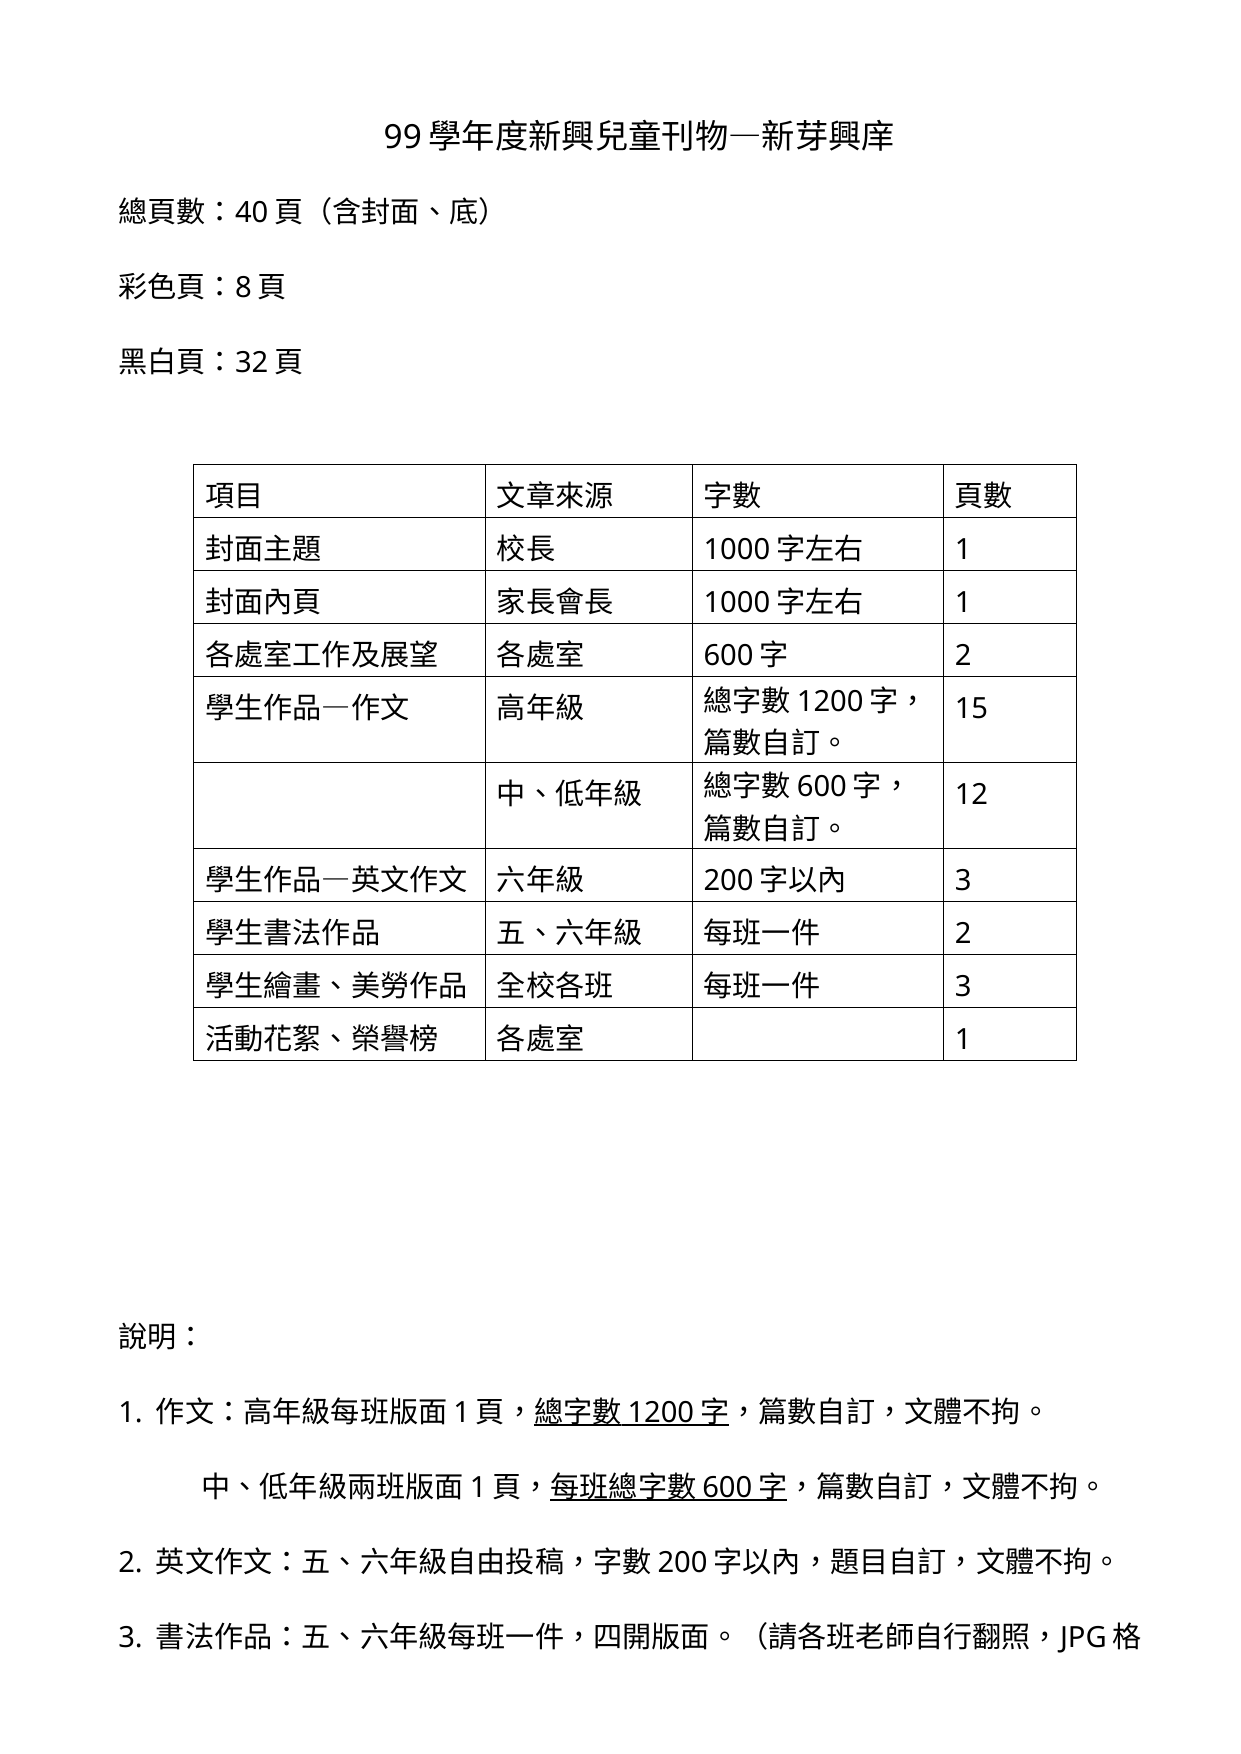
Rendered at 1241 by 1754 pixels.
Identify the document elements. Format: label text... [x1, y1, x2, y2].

table_cell 1 [944, 571, 1076, 623]
table_cell 12 [944, 763, 1076, 848]
table_cell 學生書法作品 [194, 902, 485, 954]
table_cell 六年級 [486, 849, 692, 901]
table_cell 全校各班 [486, 955, 692, 1007]
table_cell 總字數1200字， 篇數自訂。 [693, 677, 943, 762]
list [118, 1597, 1152, 1672]
table_cell 高年級 [486, 677, 692, 762]
text 彩色頁：8頁 [118, 247, 1152, 322]
table_cell 每班一件 [693, 902, 943, 954]
table_cell 1000字左右 [693, 518, 943, 570]
table_cell 各處室 [486, 624, 692, 676]
table_cell 封面主題 [194, 518, 485, 570]
table_cell [194, 763, 485, 848]
table_cell 學生作品—英文作文 [194, 849, 485, 901]
table_cell 家長會長 [486, 571, 692, 623]
table_cell 1 [944, 1008, 1076, 1060]
table_cell 各處室 [486, 1008, 692, 1060]
table_header 頁數 [944, 465, 1076, 517]
table_cell 200字以內 [693, 849, 943, 901]
table_cell [693, 1008, 943, 1060]
table_cell 1 [944, 518, 1076, 570]
table_cell 2 [944, 902, 1076, 954]
table_cell 學生作品—作文 [194, 677, 485, 762]
table_cell 每班一件 [693, 955, 943, 1007]
table_header 項目 [194, 465, 485, 517]
table_cell 2 [944, 624, 1076, 676]
table_cell 1000字左右 [693, 571, 943, 623]
table_cell 各處室工作及展望 [194, 624, 485, 676]
table_cell 15 [944, 677, 1076, 762]
table_cell 校長 [486, 518, 692, 570]
table_cell 中、低年級 [486, 763, 692, 848]
text 總頁數：40頁（含封面、底） [118, 172, 1152, 247]
table_cell 學生繪畫、美勞作品 [194, 955, 485, 1007]
text 黑白頁：32頁 [118, 322, 1152, 397]
table_header 文章來源 [486, 465, 692, 517]
text 99學年度新興兒童刊物—新芽興庠 [118, 97, 1152, 172]
table_header 字數 [693, 465, 943, 517]
list 英文作文：五、六年級自由投稿，字數200字以內，題目自訂，文體不拘。 [118, 1522, 1152, 1597]
table_cell 封面內頁 [194, 571, 485, 623]
table_cell 總字數600字， 篇數自訂。 [693, 763, 943, 848]
list 作文：高年級每班版面1頁，總字數1200字，篇數自訂，文體不拘。 [118, 1372, 1152, 1447]
table_cell 3 [944, 955, 1076, 1007]
text 說明： [118, 1297, 1152, 1372]
table_cell 3 [944, 849, 1076, 901]
table_cell 活動花絮、榮譽榜 [194, 1008, 485, 1060]
list 中、低年級兩班版面1頁，每班總字數600字，篇數自訂，文體不拘。 [156, 1447, 1152, 1522]
table_cell 600字 [693, 624, 943, 676]
table_cell 五、六年級 [486, 902, 692, 954]
